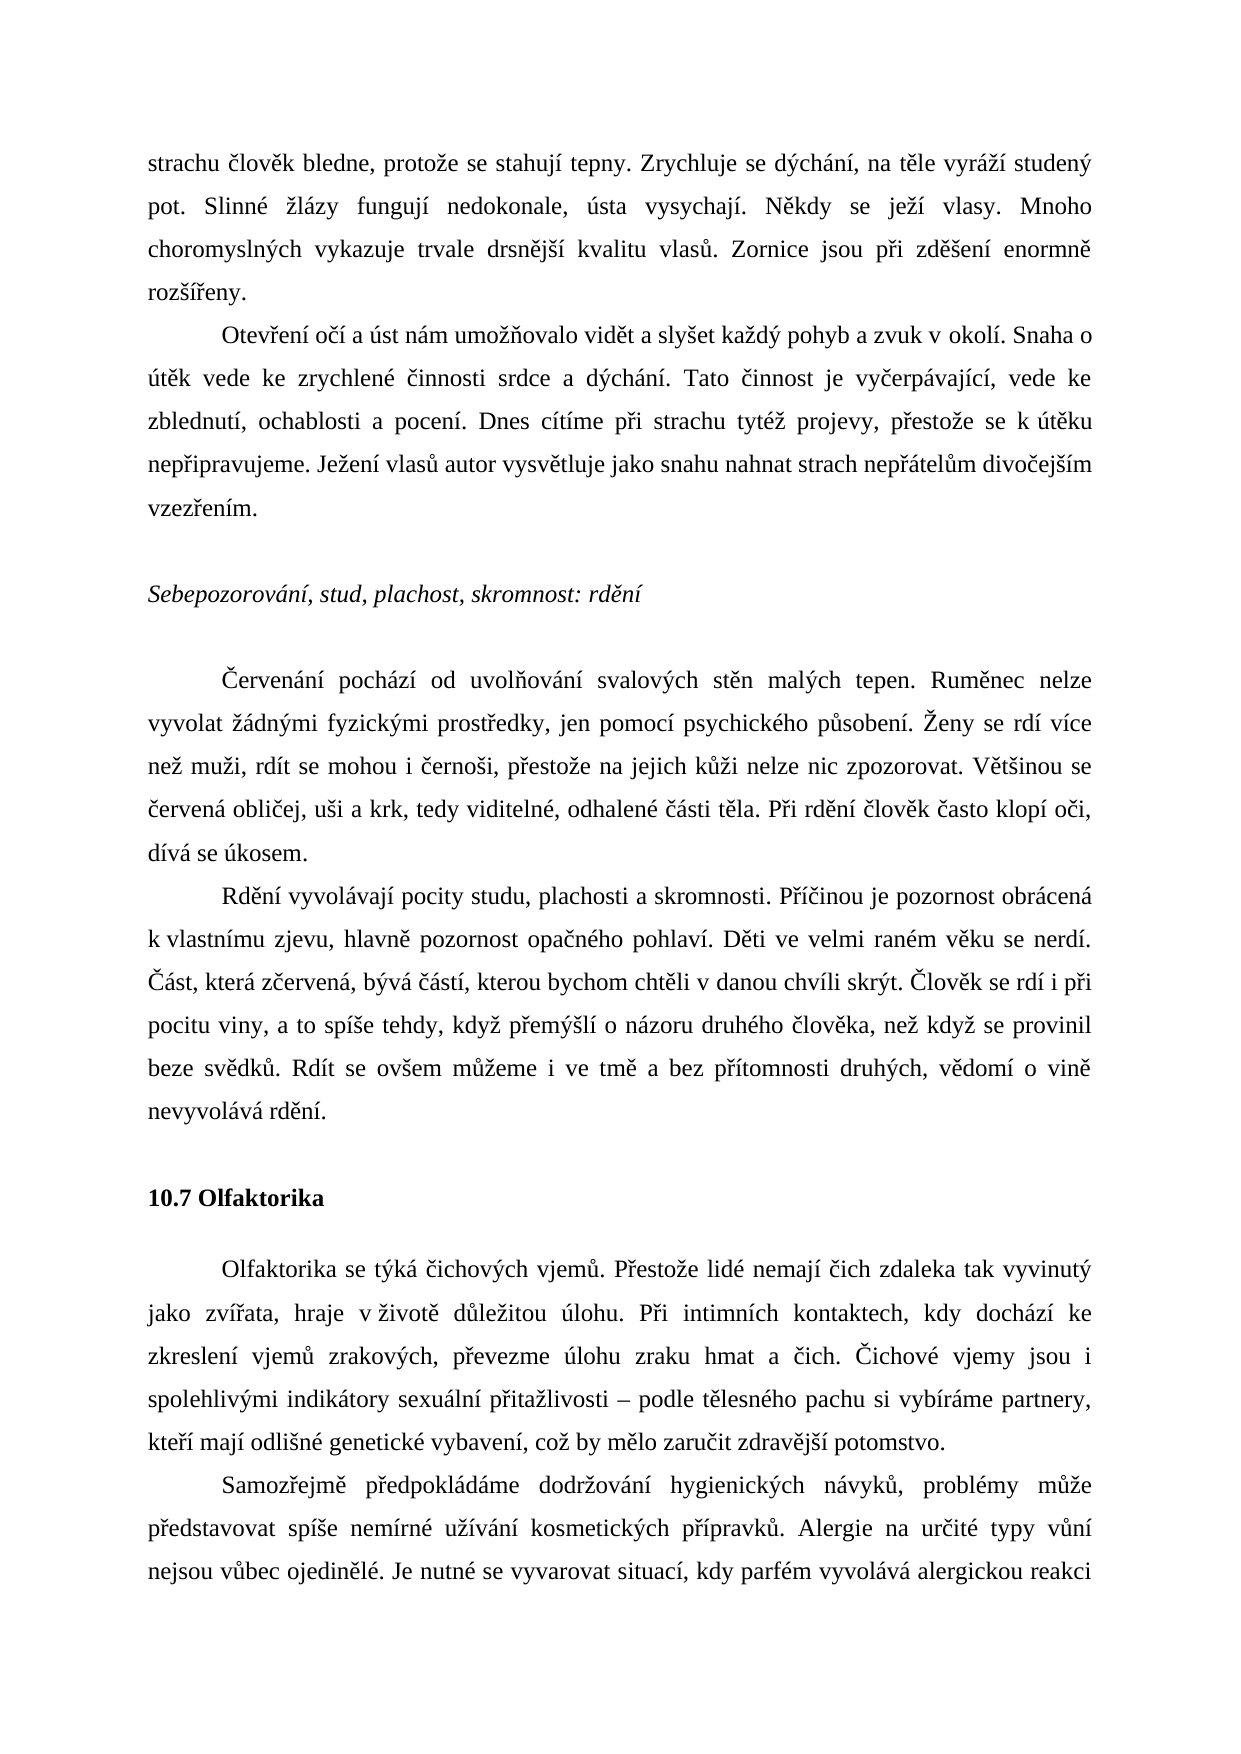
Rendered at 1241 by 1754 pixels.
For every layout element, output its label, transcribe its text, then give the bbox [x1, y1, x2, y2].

text Červenání pochází od uvolňování svalových stěn malých tepen. Ruměnec nelze vyvolat žádnými fyzickými prostředky, jen pomocí psychického působení. Ženy se rdí více než muži, rdít se mohou i černoši, přestože na jejich kůži nelze nic zpozorovat. Většinou se červená obličej, uši a krk, tedy viditelné, odhalené části těla. Při rdění člověk často klopí oči, dívá se úkosem. [148, 665, 1093, 866]
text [148, 148, 1093, 306]
text Sebepozorování, stud, plachost, skromnost: rdění [148, 579, 1093, 608]
subtitle 10.7 Olfaktorika [148, 1183, 1093, 1211]
text Olfaktorika se týká čichových vjemů. Přestože lidé nemají čich zdaleka tak vyvinutý jako zvířata, hraje v životě důležitou úlohu. Při intimních kontaktech, kdy dochází ke zkreslení vjemů zrakových, převezme úlohu zraku hmat a čich. Čichové vjemy jsou i spolehlivými indikátory sexuální přitažlivosti – podle tělesného pachu si vybíráme partnery, kteří mají odlišné genetické vybavení, což by mělo zaručit zdravější potomstvo. [148, 1254, 1093, 1456]
text Otevření očí a úst nám umožňovalo vidět a slyšet každý pohyb a zvuk v okolí. Snaha o útěk vede ke zrychlené činnosti srdce a dýchání. Tato činnost je vyčerpávající, vede ke zblednutí, ochablosti a pocení. Dnes cítíme při strachu tytéž projevy, přestože se k útěku nepřipravujeme. Ježení vlasů autor vysvětluje jako snahu nahnat strach nepřátelům divočejším vzezřením. [148, 320, 1093, 521]
text Rdění vyvolávají pocity studu, plachosti a skromnosti. Příčinou je pozornost obrácená k vlastnímu zjevu, hlavně pozornost opačného pohlaví. Děti ve velmi raném věku se nerdí. Část, která zčervená, bývá částí, kterou bychom chtěli v danou chvíli skrýt. Člověk se rdí i při pocitu viny, a to spíše tehdy, když přemýšlí o názoru druhého člověka, než když se provinil beze svědků. Rdít se ovšem můžeme i ve tmě a bez přítomnosti druhých, vědomí o vině nevyvolává rdění. [148, 881, 1093, 1125]
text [148, 1470, 1093, 1585]
